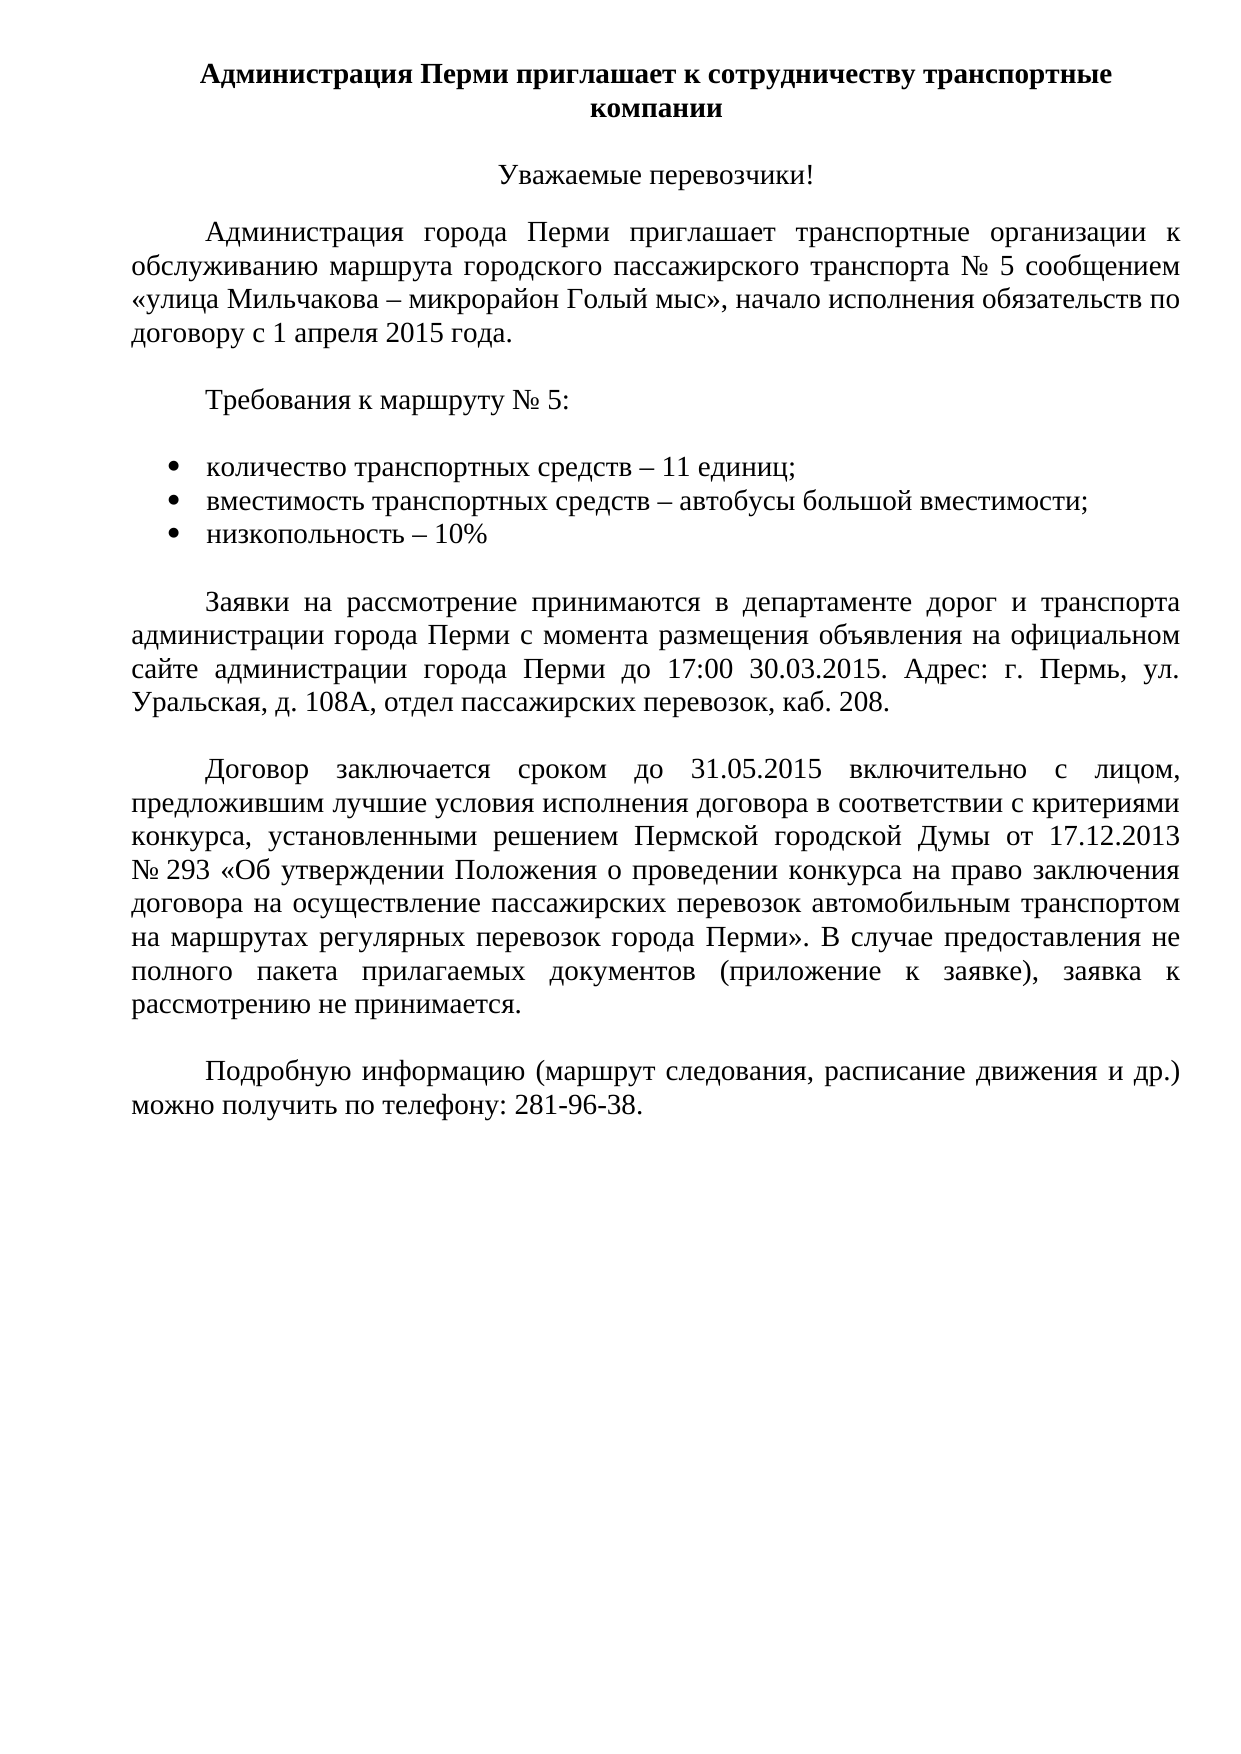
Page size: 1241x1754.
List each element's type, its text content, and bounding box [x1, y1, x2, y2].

subtitle Подробную информацию (маршрут следования, расписание движения и др.) можно получить по телефону: 281-96-38. [131, 1053, 1181, 1120]
list вместимость транспортных средств – автобусы большой вместимости; [169, 483, 1181, 516]
subtitle Администрация города Перми приглашает транспортные организации к обслуживанию маршрута городского пассажирского транспорта № 5 сообщением «улица Мильчакова – микрорайон Голый мыс», начало исполнения обязательств по договору с 1 апреля 2015 года. [131, 214, 1181, 348]
subtitle Уважаемые перевозчики! [131, 157, 1181, 190]
subtitle Заявки на рассмотрение принимаются в департаменте дорог и транспорта администрации города Перми с момента размещения объявления на официальном сайте администрации города Перми до 17:00 30.03.2015. Адрес: г. Пермь, ул. Уральская, д. 108А, отдел пассажирских перевозок, каб. 208. [131, 584, 1181, 718]
subtitle количество транспортных средств – 11 единиц; [169, 449, 1181, 483]
subtitle Требования к маршруту № 5: [131, 382, 1181, 416]
list низкопольность – 10% [169, 516, 1181, 550]
text приглашает к сотрудничеству транспортные компании [131, 56, 1181, 123]
text Договор заключается сроком до 31.05.2015 включительно с лицом, предложившим лучшие условия исполнения договора в соответствии с критериями конкурса, установленными решением Пермской городской Думы от 17.12.2013 № 293 «Об утверждении Положения о проведении конкурса на право заключения договора на осуществление пассажирских перевозок автомобильным транспортом на маршрутах регулярных перевозок города Перми». В случае предоставления не полного пакета прилагаемых документов (приложение к заявке), заявка к рассмотрению не принимается. [131, 751, 1181, 1020]
